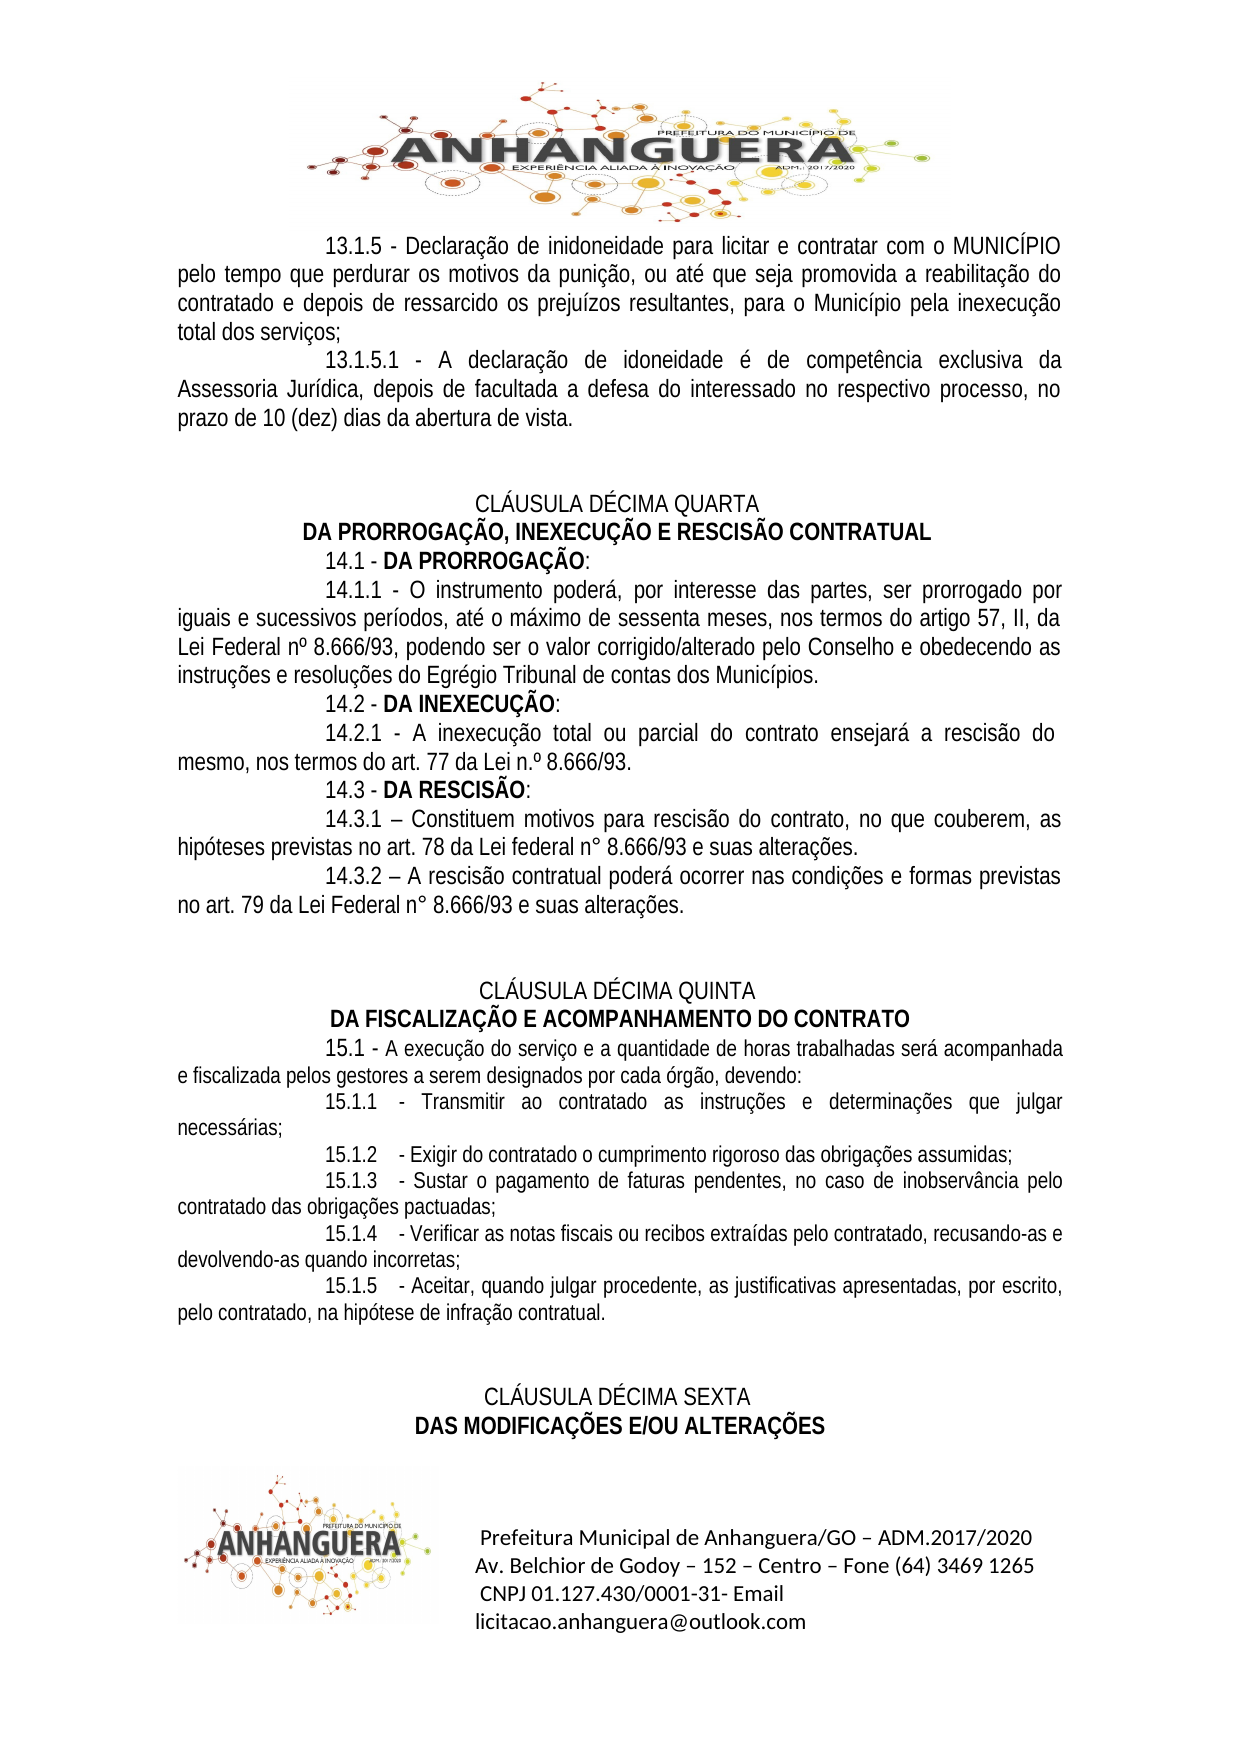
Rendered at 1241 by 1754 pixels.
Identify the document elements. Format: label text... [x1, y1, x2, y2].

list - Transmitir ao contratado as instruções e determinações que julgar necessárias; [177, 1088, 1063, 1141]
list - Sustar o pagamento de faturas pendentes, no caso de inobservância pelo contratado das obrigações pactuadas; [177, 1167, 1063, 1220]
text CLÁUSULA DÉCIMA QUINTA [177, 976, 1057, 1004]
text 14.1.1 - O instrumento poderá, por interesse das partes, ser prorrogado por iguais e sucessivos períodos, até o máximo de sessenta meses, nos termos do artigo 57, II, da Lei Federal nº 8.666/93, podendo ser o valor corrigido/alterado pelo Conselho e obedecendo as instruções e resoluções do Egrégio Tribunal de contas dos Municípios. [177, 574, 1063, 689]
list - Verificar as notas fiscais ou recibos extraídas pelo contratado, recusando-as e devolvendo-as quando incorretas; [177, 1220, 1063, 1272]
text CLÁUSULA DÉCIMA QUARTA [177, 489, 1057, 517]
text 14.3 - DA RESCISÃO: [177, 775, 1057, 804]
picture [289, 73, 951, 231]
text 14.1 - DA PRORROGAÇÃO: [177, 546, 1057, 574]
picture [177, 1466, 439, 1624]
text 14.3.1 – Constituem motivos para rescisão do contrato, no que couberem, as hipóteses previstas no art. 78 da Lei federal n° 8.666/93 e suas alterações. [177, 804, 1063, 861]
list - Exigir do contratado o cumprimento rigoroso das obrigações assumidas; [177, 1141, 1063, 1167]
text CLÁUSULA DÉCIMA SEXTA [177, 1382, 1057, 1411]
text 15.1 - A execução do serviço e a quantidade de horas trabalhadas será acompanhada e fiscalizada pelos gestores a serem designados por cada órgão, devendo: [177, 1033, 1063, 1088]
list - Aceitar, quando julgar procedente, as justificativas apresentadas, por escrito, pelo contratado, na hipótese de infração contratual. [177, 1272, 1063, 1325]
text DA FISCALIZAÇÃO E ACOMPANHAMENTO DO CONTRATO [177, 1004, 1063, 1033]
text 14.2 - DA INEXECUÇÃO: [177, 689, 1057, 718]
text DAS MODIFICAÇÕES E/OU ALTERAÇÕES [177, 1411, 1063, 1440]
text DA PRORROGAÇÃO, INEXECUÇÃO E RESCISÃO CONTRATUAL [177, 517, 1057, 546]
text 14.2.1 - A inexecução total ou parcial do contrato ensejará a rescisão do mesmo, nos termos do art. 77 da Lei n.º 8.666/93. [177, 718, 1057, 775]
text 13.1.5.1 - A declaração de idoneidade é de competência exclusiva da Assessoria Jurídica, depois de facultada a defesa do interessado no respectivo processo, no prazo de 10 (dez) dias da abertura de vista. [177, 345, 1063, 431]
text 14.3.2 – A rescisão contratual poderá ocorrer nas condições e formas previstas no art. 79 da Lei Federal n° 8.666/93 e suas alterações. [177, 861, 1063, 918]
text 13.1.5 - Declaração de inidoneidade para licitar e contratar com o MUNICÍPIO pelo tempo que perdurar os motivos da punição, ou até que seja promovida a reabilitação do contratado e depois de ressarcido os prejuízos resultantes, para o Município pela inexecução total dos serviços; [177, 231, 1063, 345]
